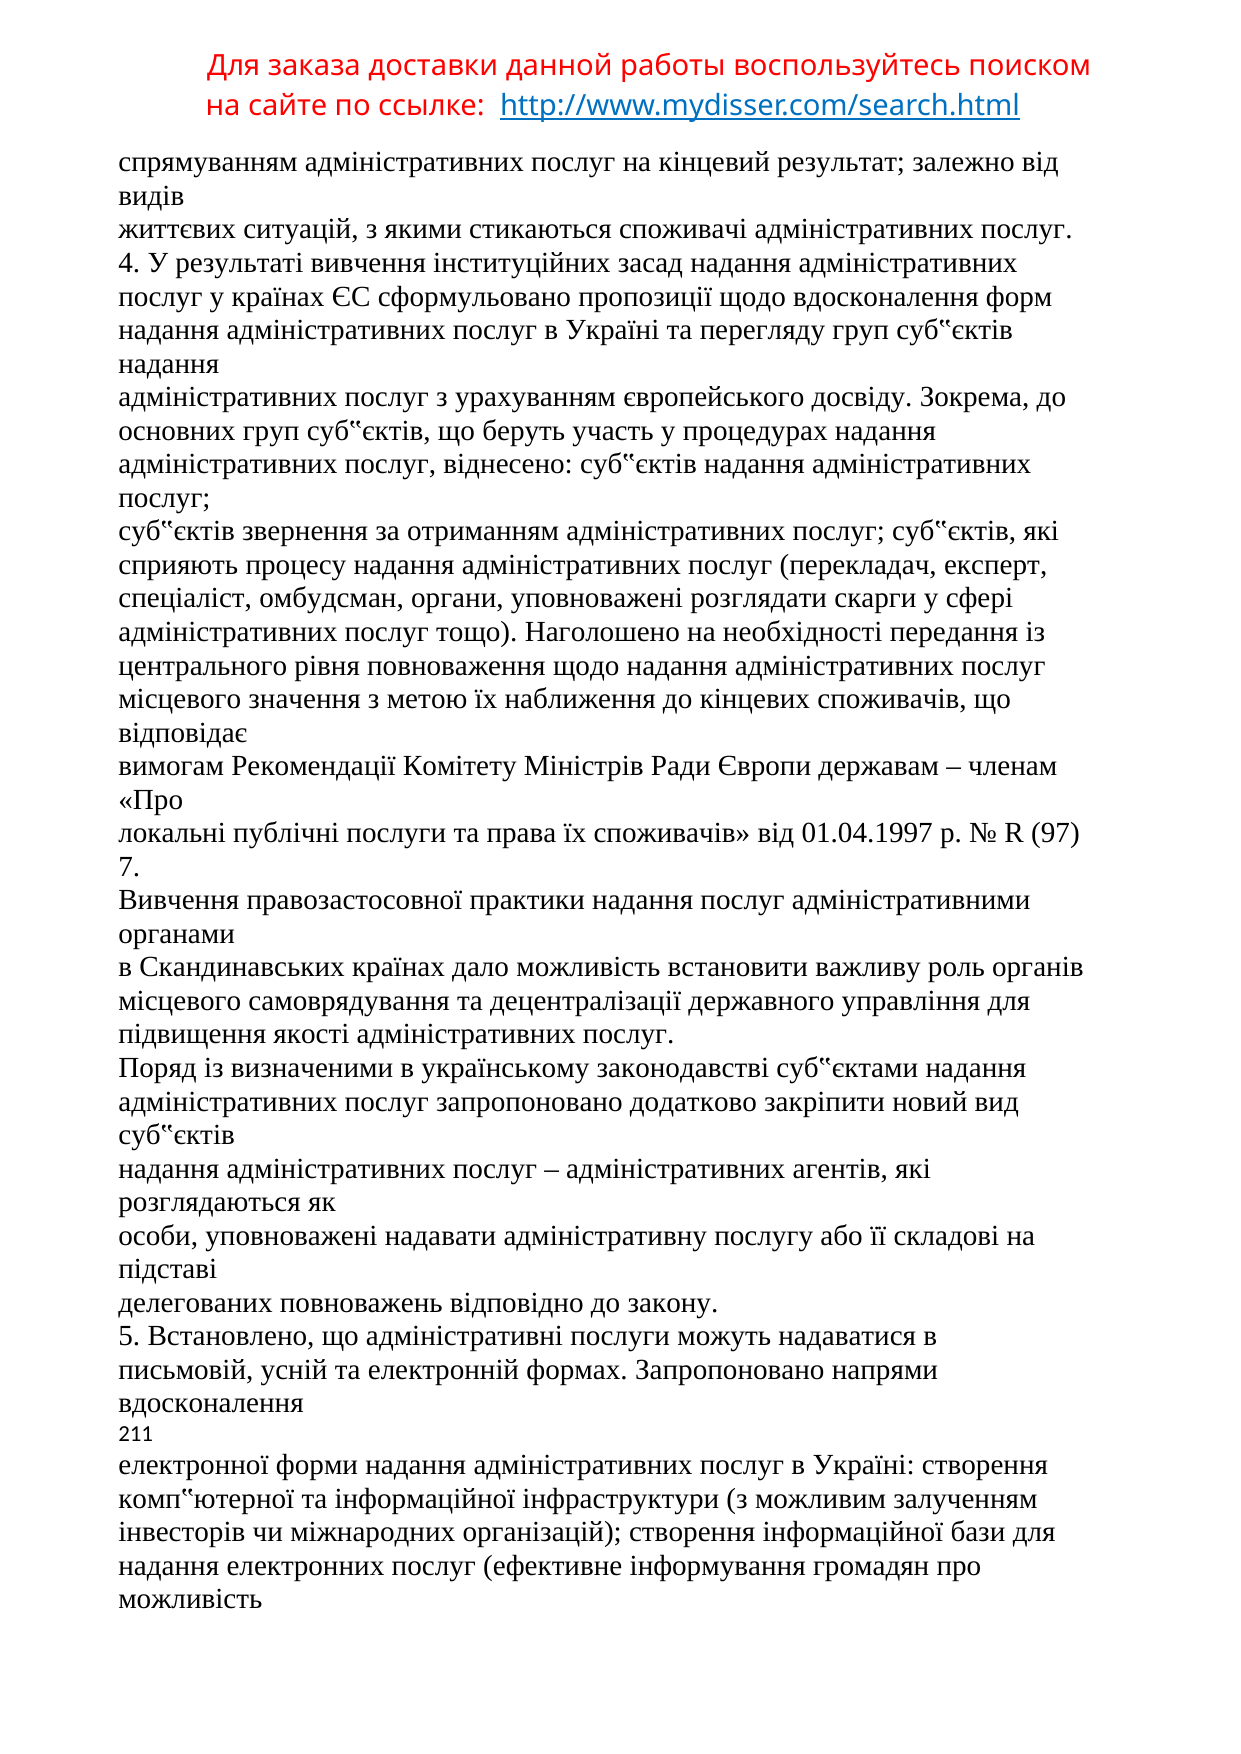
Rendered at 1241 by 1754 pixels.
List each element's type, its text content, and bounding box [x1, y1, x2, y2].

text послуг у країнах ЄС сформульовано пропозиції щодо вдосконалення форм [118, 279, 1107, 312]
text делегованих повноважень відповідно до закону. [118, 1285, 1107, 1318]
text 5. Встановлено, що адміністративні послуги можуть надаватися в [118, 1318, 1107, 1352]
text підвищення якості адміністративних послуг. [118, 1017, 1107, 1050]
text адміністративних послуг запропоновано додатково закріпити новий вид суб‟єктів [118, 1084, 1107, 1151]
text життєвих ситуацій, з якими стикаються споживачі адміністративних послуг. [118, 212, 1107, 245]
text 211 [118, 1419, 1107, 1447]
text сприяють процесу надання адміністративних послуг (перекладач, експерт, [118, 547, 1107, 581]
text Поряд із визначеними в українському законодавстві суб‟єктами надання [118, 1050, 1107, 1084]
text основних груп суб‟єктів, що беруть участь у процедурах надання [118, 413, 1107, 446]
text вимогам Рекомендації Комітету Міністрів Ради Європи державам – членам «Про [118, 748, 1107, 815]
text центрального рівня повноваження щодо надання адміністративних послуг [118, 648, 1107, 681]
text в Скандинавських країнах дало можливість встановити важливу роль органів [118, 949, 1107, 983]
text письмовій, усній та електронній формах. Запропоновано напрями вдосконалення [118, 1352, 1107, 1419]
text спрямуванням адміністративних послуг на кінцевий результат; залежно від видів [118, 144, 1107, 212]
text адміністративних послуг з урахуванням європейського досвіду. Зокрема, до [118, 379, 1107, 413]
text спеціаліст, омбудсман, органи, уповноважені розглядати скарги у сфері [118, 581, 1107, 614]
text місцевого самоврядування та децентралізації державного управління для [118, 983, 1107, 1017]
text комп‟ютерної та інформаційної інфраструктури (з можливим залученням [118, 1481, 1107, 1514]
text особи, уповноважені надавати адміністративну послугу або її складові на підставі [118, 1218, 1107, 1285]
text локальні публічні послуги та права їх споживачів» від 01.04.1997 р. № R (97) 7. [118, 815, 1107, 882]
text суб‟єктів звернення за отриманням адміністративних послуг; суб‟єктів, які [118, 513, 1107, 547]
text надання адміністративних послуг – адміністративних агентів, які розглядаються як [118, 1151, 1107, 1218]
text адміністративних послуг, віднесено: суб‟єктів надання адміністративних послуг; [118, 446, 1107, 513]
text інвесторів чи міжнародних організацій); створення інформаційної бази для [118, 1514, 1107, 1548]
text електронної форми надання адміністративних послуг в Україні: створення [118, 1447, 1107, 1481]
text надання адміністративних послуг в Україні та перегляду груп суб‟єктів надання [118, 312, 1107, 379]
text місцевого значення з метою їх наближення до кінцевих споживачів, що відповідає [118, 681, 1107, 748]
text Вивчення правозастосовної практики надання послуг адміністративними органами [118, 882, 1107, 949]
text надання електронних послуг (ефективне інформування громадян про можливість [118, 1548, 1107, 1615]
text адміністративних послуг тощо). Наголошено на необхідності передання із [118, 614, 1107, 648]
text 4. У результаті вивчення інституційних засад надання адміністративних [118, 245, 1107, 279]
